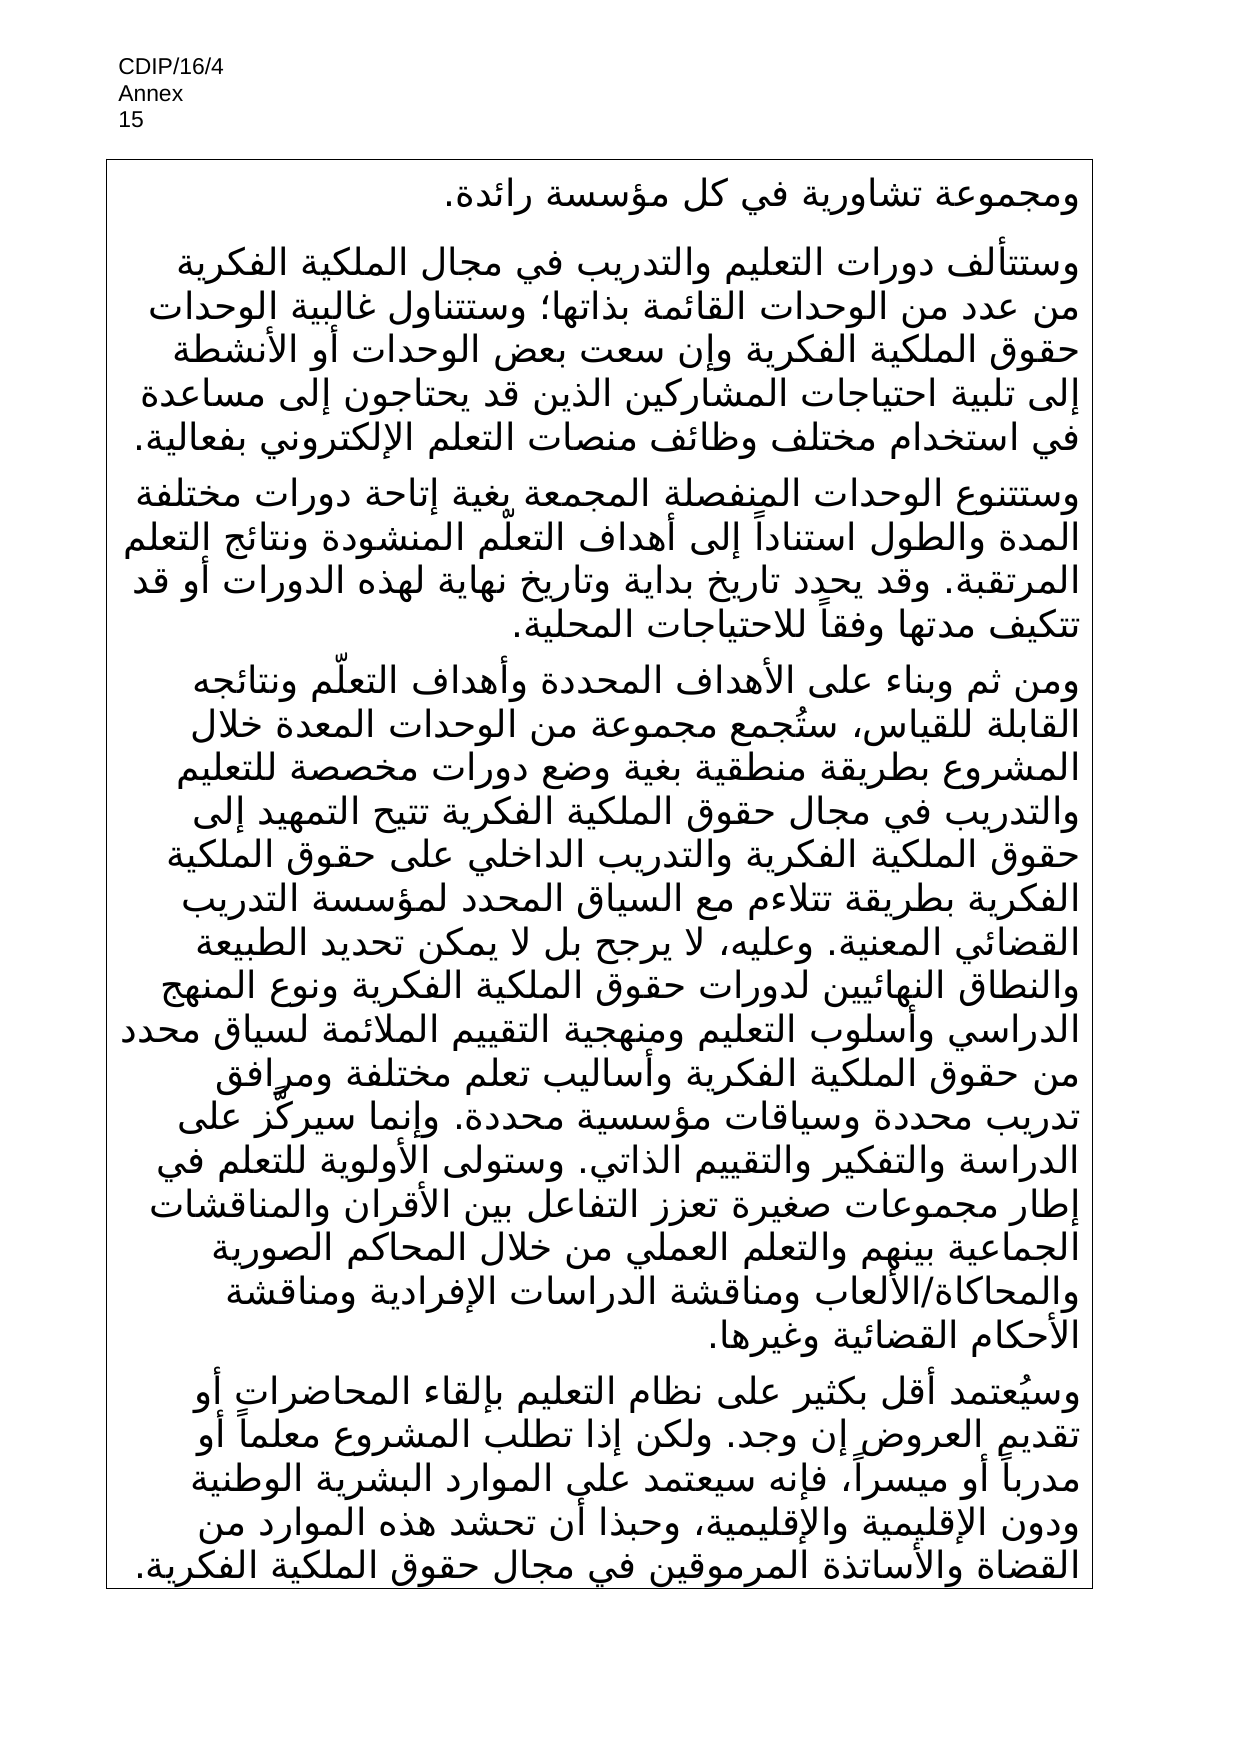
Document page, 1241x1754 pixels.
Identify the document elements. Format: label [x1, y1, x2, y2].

table_cell [107, 160, 1092, 1588]
